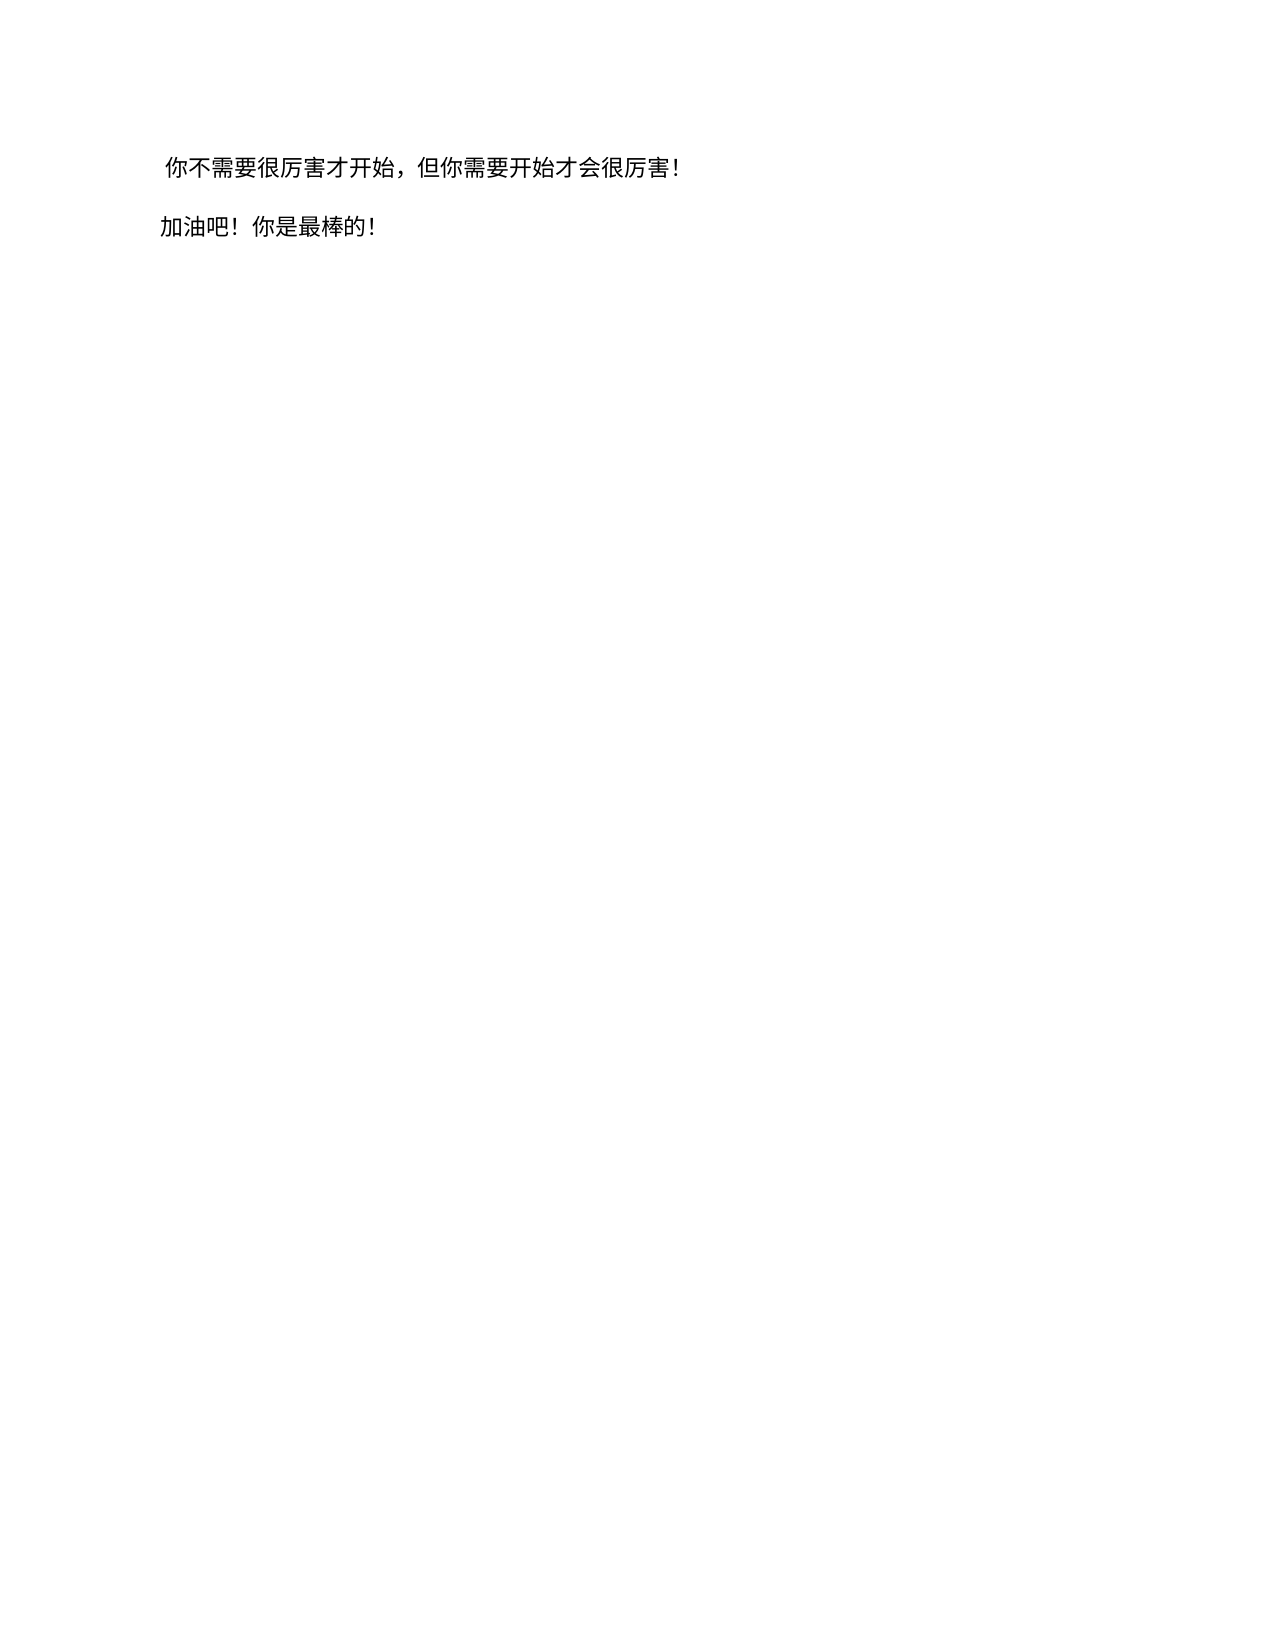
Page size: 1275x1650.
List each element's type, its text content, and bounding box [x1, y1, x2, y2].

text 加油吧！你是最棒的！ [150, 209, 1125, 242]
text 你不需要很厉害才开始，但你需要开始才会很厉害！ [150, 150, 1125, 183]
